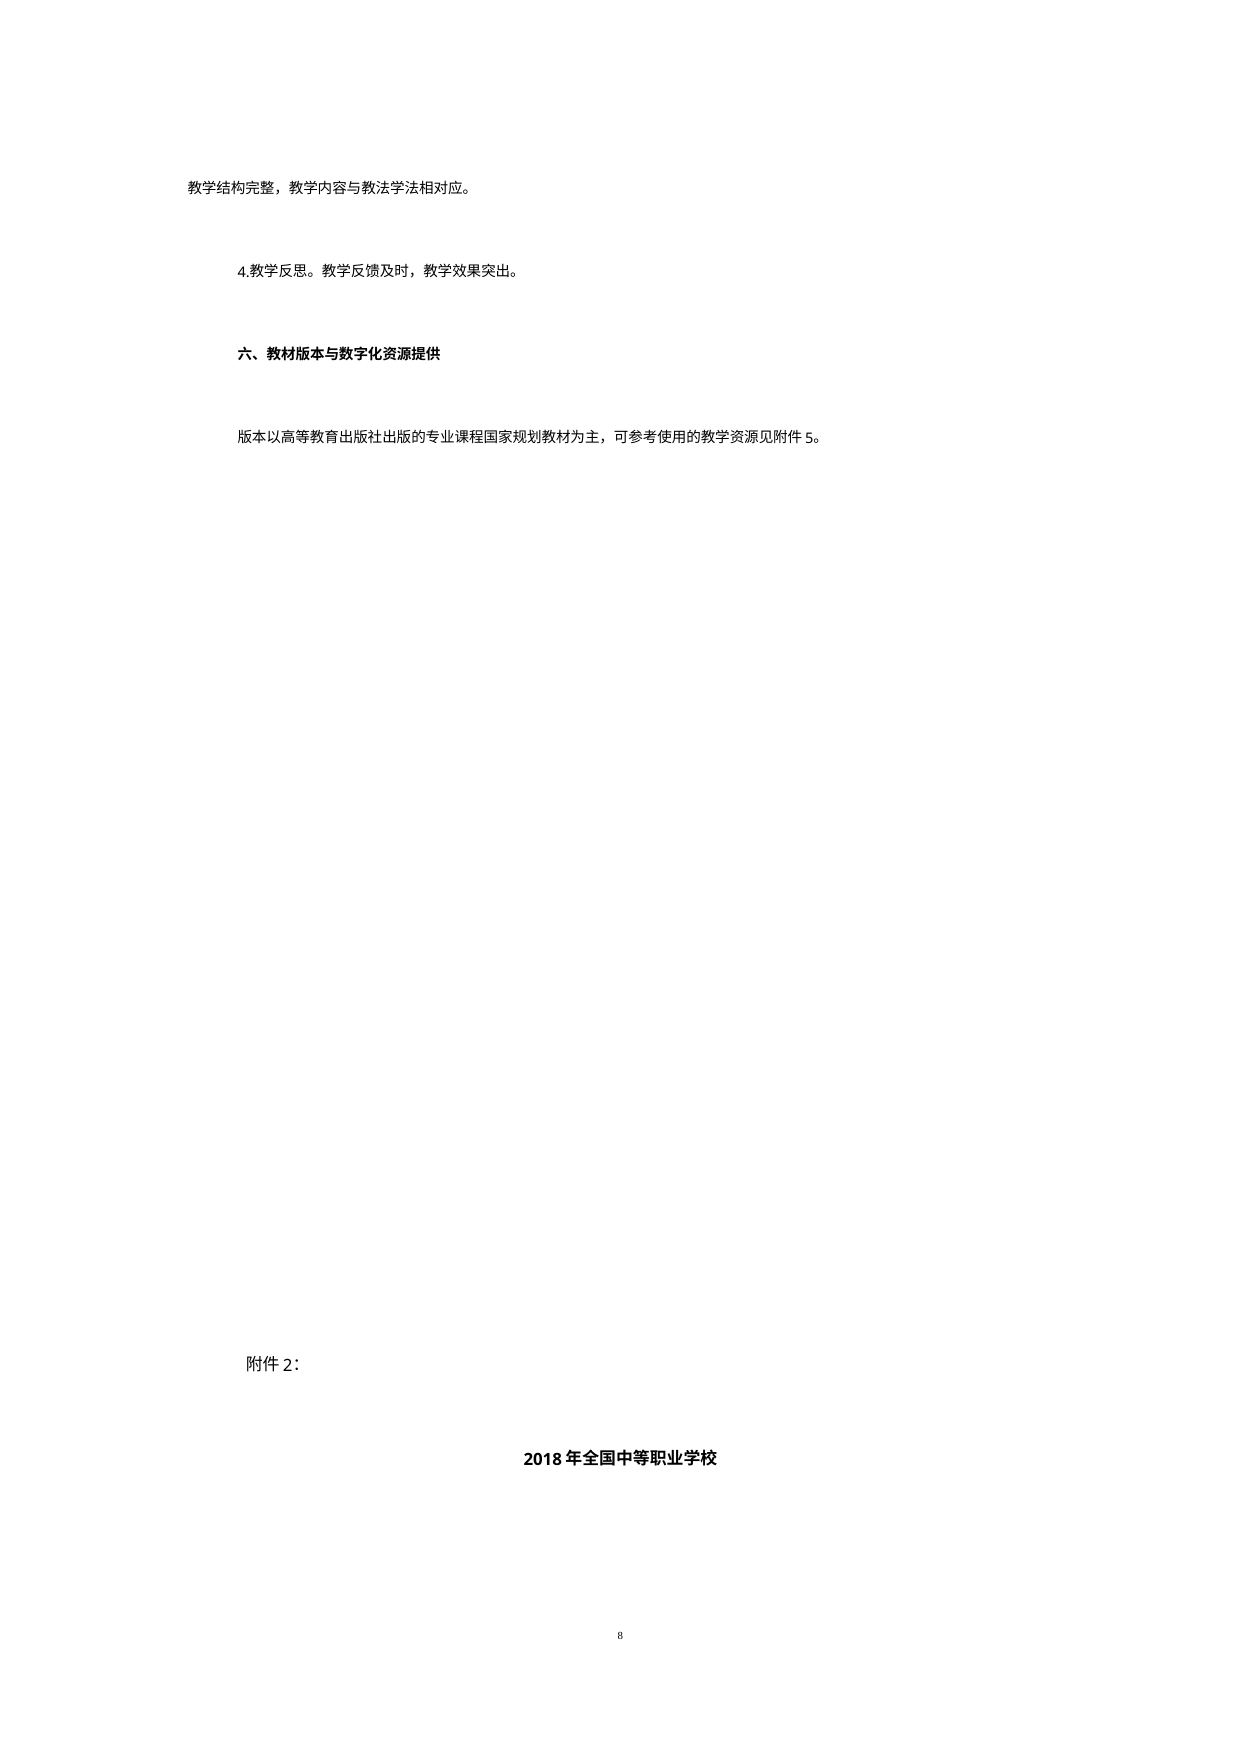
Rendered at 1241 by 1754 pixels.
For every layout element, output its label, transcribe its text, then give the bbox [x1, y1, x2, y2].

text 版本以高等教育出版社出版的专业课程国家规划教材为主，可参考使用的教学资源见附件5。 [187, 411, 1053, 476]
text 4.教学反思。教学反馈及时，教学效果突出。 [187, 245, 1053, 310]
text 附件2： [187, 1339, 1053, 1404]
text 2018年全国中等职业学校 [187, 1434, 1053, 1499]
text 六、教材版本与数字化资源提供 [187, 328, 1053, 393]
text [187, 162, 1053, 227]
